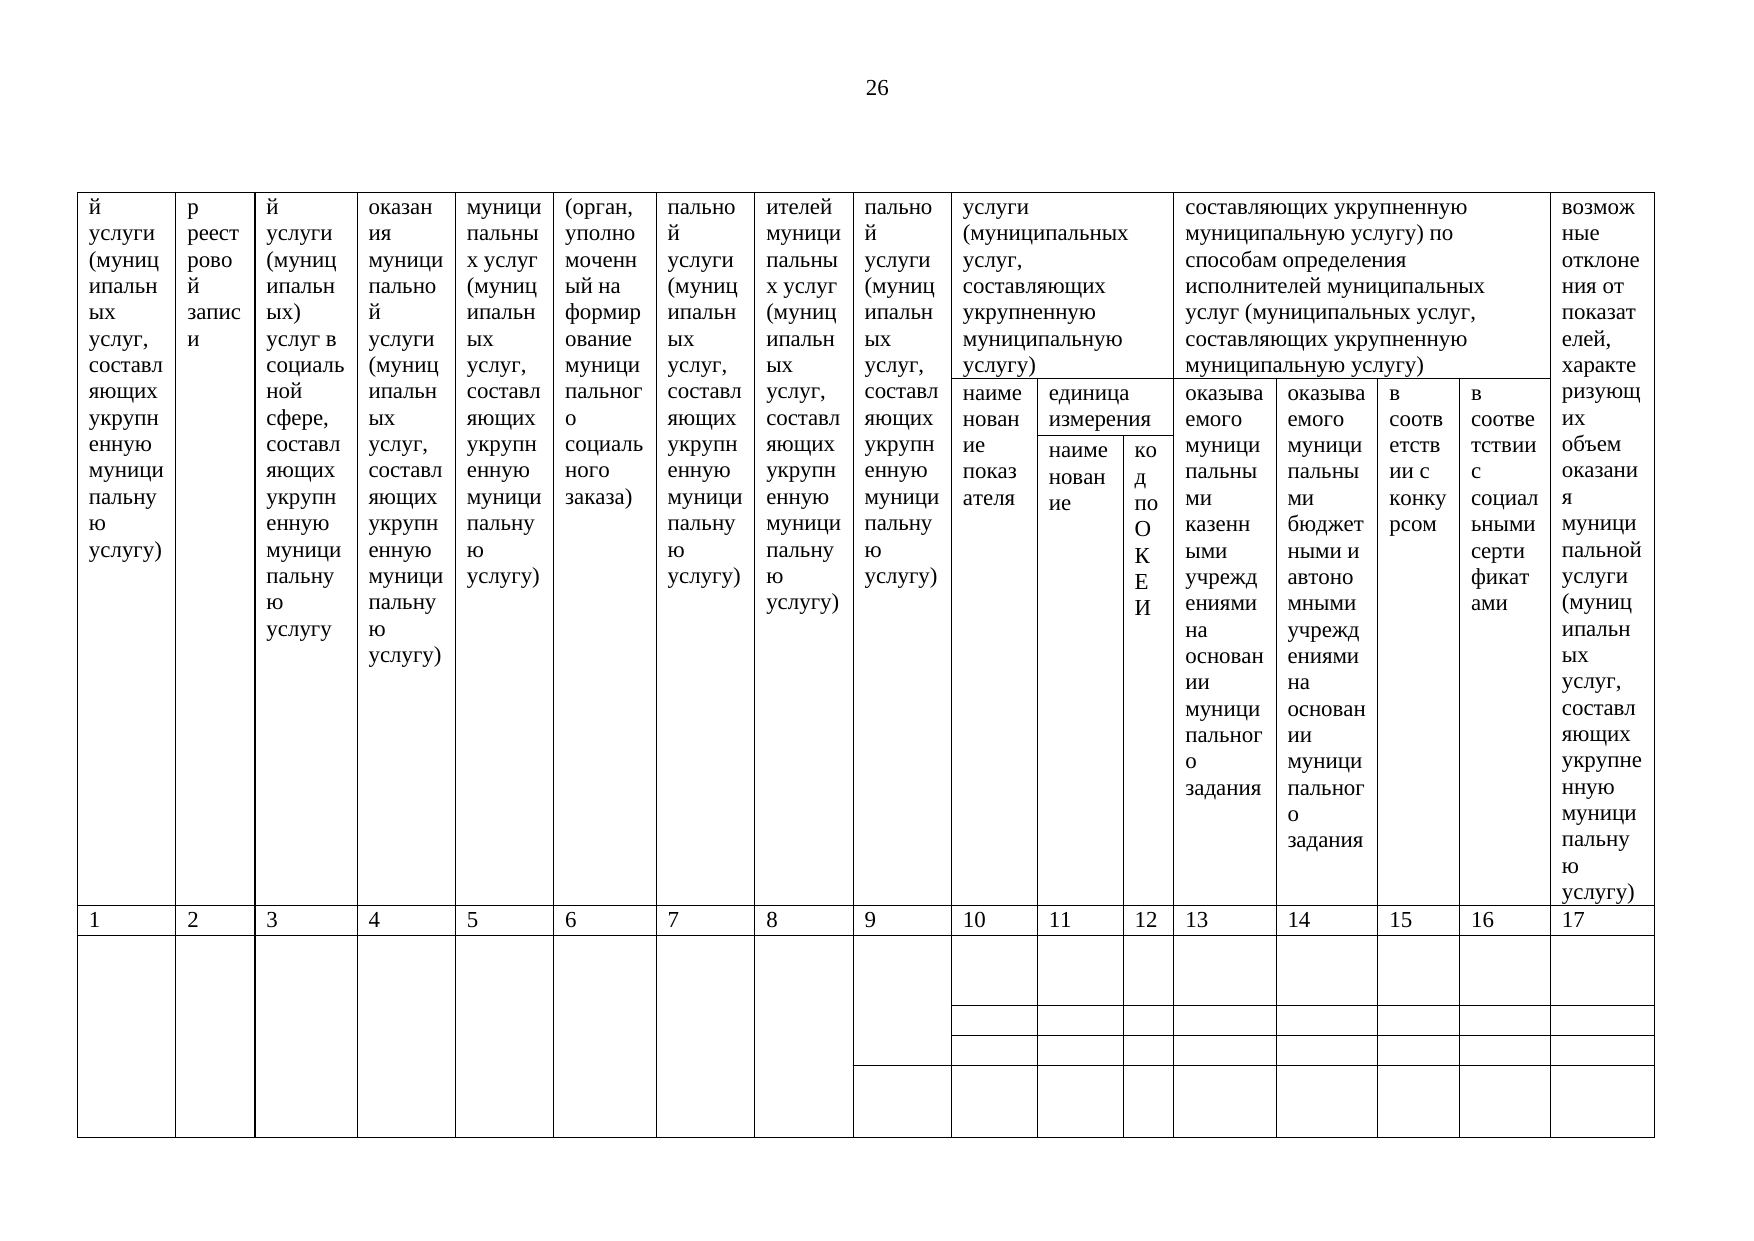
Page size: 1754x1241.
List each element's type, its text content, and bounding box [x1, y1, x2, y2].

table_cell [1378, 1006, 1459, 1035]
table_cell [1124, 1036, 1173, 1065]
table_cell 10 [952, 906, 1037, 934]
table_cell 4 [358, 906, 455, 934]
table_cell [358, 193, 455, 904]
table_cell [952, 193, 1173, 377]
table_cell [1174, 1006, 1276, 1035]
table_cell 6 [554, 906, 656, 934]
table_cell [78, 193, 175, 904]
table_cell [456, 936, 553, 1137]
table_cell [78, 936, 175, 1137]
table_cell [1038, 936, 1123, 1005]
table_cell [1038, 1006, 1123, 1035]
table_cell 12 [1124, 906, 1173, 934]
table_cell 7 [657, 906, 754, 934]
table_cell [952, 936, 1037, 1005]
table_cell [1124, 936, 1173, 1005]
table_cell [1277, 1006, 1377, 1035]
table_cell [358, 936, 455, 1137]
table_cell наименование [1038, 436, 1123, 904]
table_cell 5 [456, 906, 553, 934]
table_cell [1378, 1066, 1459, 1137]
table_cell [1460, 1006, 1550, 1035]
table_cell 2 [176, 906, 254, 934]
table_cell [256, 193, 357, 904]
table_cell в соответствии с социальными сертификатами [1460, 379, 1550, 904]
table_cell [657, 936, 754, 1137]
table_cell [755, 193, 853, 904]
table_cell 1 [78, 906, 175, 934]
table_cell [1174, 1066, 1276, 1137]
table_cell [854, 936, 951, 1065]
table_cell 9 [854, 906, 951, 934]
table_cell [1551, 193, 1654, 904]
table_cell [1174, 1036, 1276, 1065]
table_cell 14 [1277, 906, 1377, 934]
table_cell [1378, 1036, 1459, 1065]
table_cell код по ОКЕИ [1124, 436, 1173, 904]
table_cell [1460, 936, 1550, 1005]
table_cell 11 [1038, 906, 1123, 934]
table_cell [854, 1066, 951, 1137]
table_cell [1174, 936, 1276, 1005]
table_cell оказываемого муниципальными бюджетными и автономными учреждениями на основании муниципального задания [1277, 379, 1377, 904]
table_cell [1460, 1066, 1550, 1137]
table_cell [1378, 936, 1459, 1005]
table_cell 3 [256, 906, 357, 934]
table_cell [256, 936, 357, 1137]
table_cell [1551, 936, 1654, 1005]
table_cell в соответствии с конкурсом [1378, 379, 1459, 904]
table_cell 8 [755, 906, 853, 934]
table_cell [554, 193, 656, 904]
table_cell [456, 193, 553, 904]
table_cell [176, 193, 254, 904]
table_cell 13 [1174, 906, 1276, 934]
table_cell [755, 936, 853, 1137]
table_cell [952, 1066, 1037, 1137]
table_cell [1551, 1036, 1654, 1065]
table_cell [1551, 1066, 1654, 1137]
table_cell единица измерения [1038, 379, 1173, 435]
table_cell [657, 193, 754, 904]
table_cell [952, 1036, 1037, 1065]
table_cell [1174, 193, 1550, 377]
table_cell [1277, 1066, 1377, 1137]
table_cell [1277, 936, 1377, 1005]
table_cell [952, 1006, 1037, 1035]
table_cell 15 [1378, 906, 1459, 934]
table_cell 17 [1551, 906, 1654, 934]
table_cell [1038, 1036, 1123, 1065]
table_cell [1124, 1066, 1173, 1137]
table_cell [176, 936, 254, 1137]
table_cell [1277, 1036, 1377, 1065]
table_cell [1551, 1006, 1654, 1035]
table_cell оказываемого муниципальными казенными учреждениями на основании муниципального задания [1174, 379, 1276, 904]
table_cell [1460, 1036, 1550, 1065]
table_cell 16 [1460, 906, 1550, 934]
table_cell наименование показателя [952, 379, 1037, 904]
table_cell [854, 193, 951, 904]
table_cell [1038, 1066, 1123, 1137]
table_cell [1124, 1006, 1173, 1035]
table_cell [554, 936, 656, 1137]
